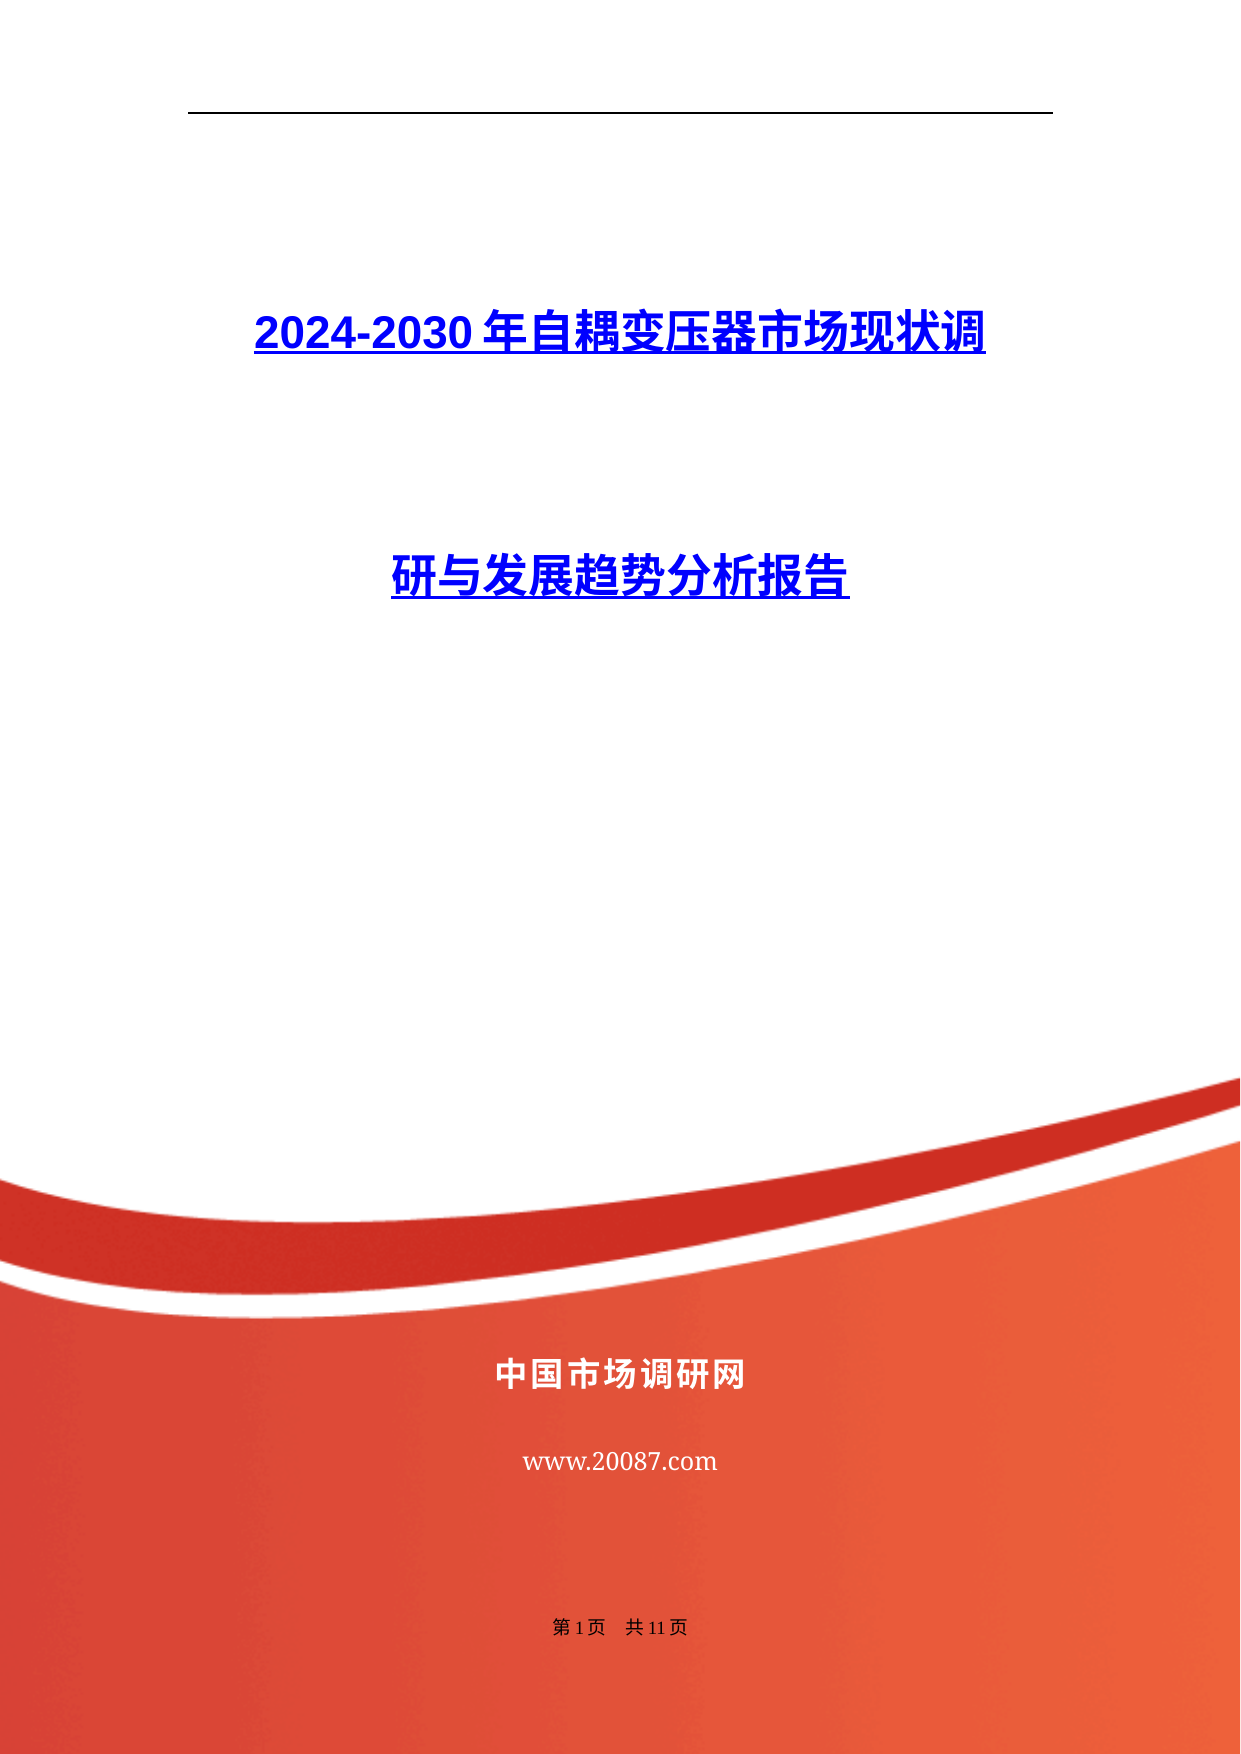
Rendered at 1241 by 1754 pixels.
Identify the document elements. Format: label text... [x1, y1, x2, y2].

text www.20087.com [187, 1428, 1053, 1493]
subtitle 中国市场调研网 [187, 1339, 1053, 1404]
table_header 2024-2030年自耦变压器市场现状调研与发展趋势分析报告 [188, 207, 1053, 773]
picture [0, 1006, 1241, 1754]
